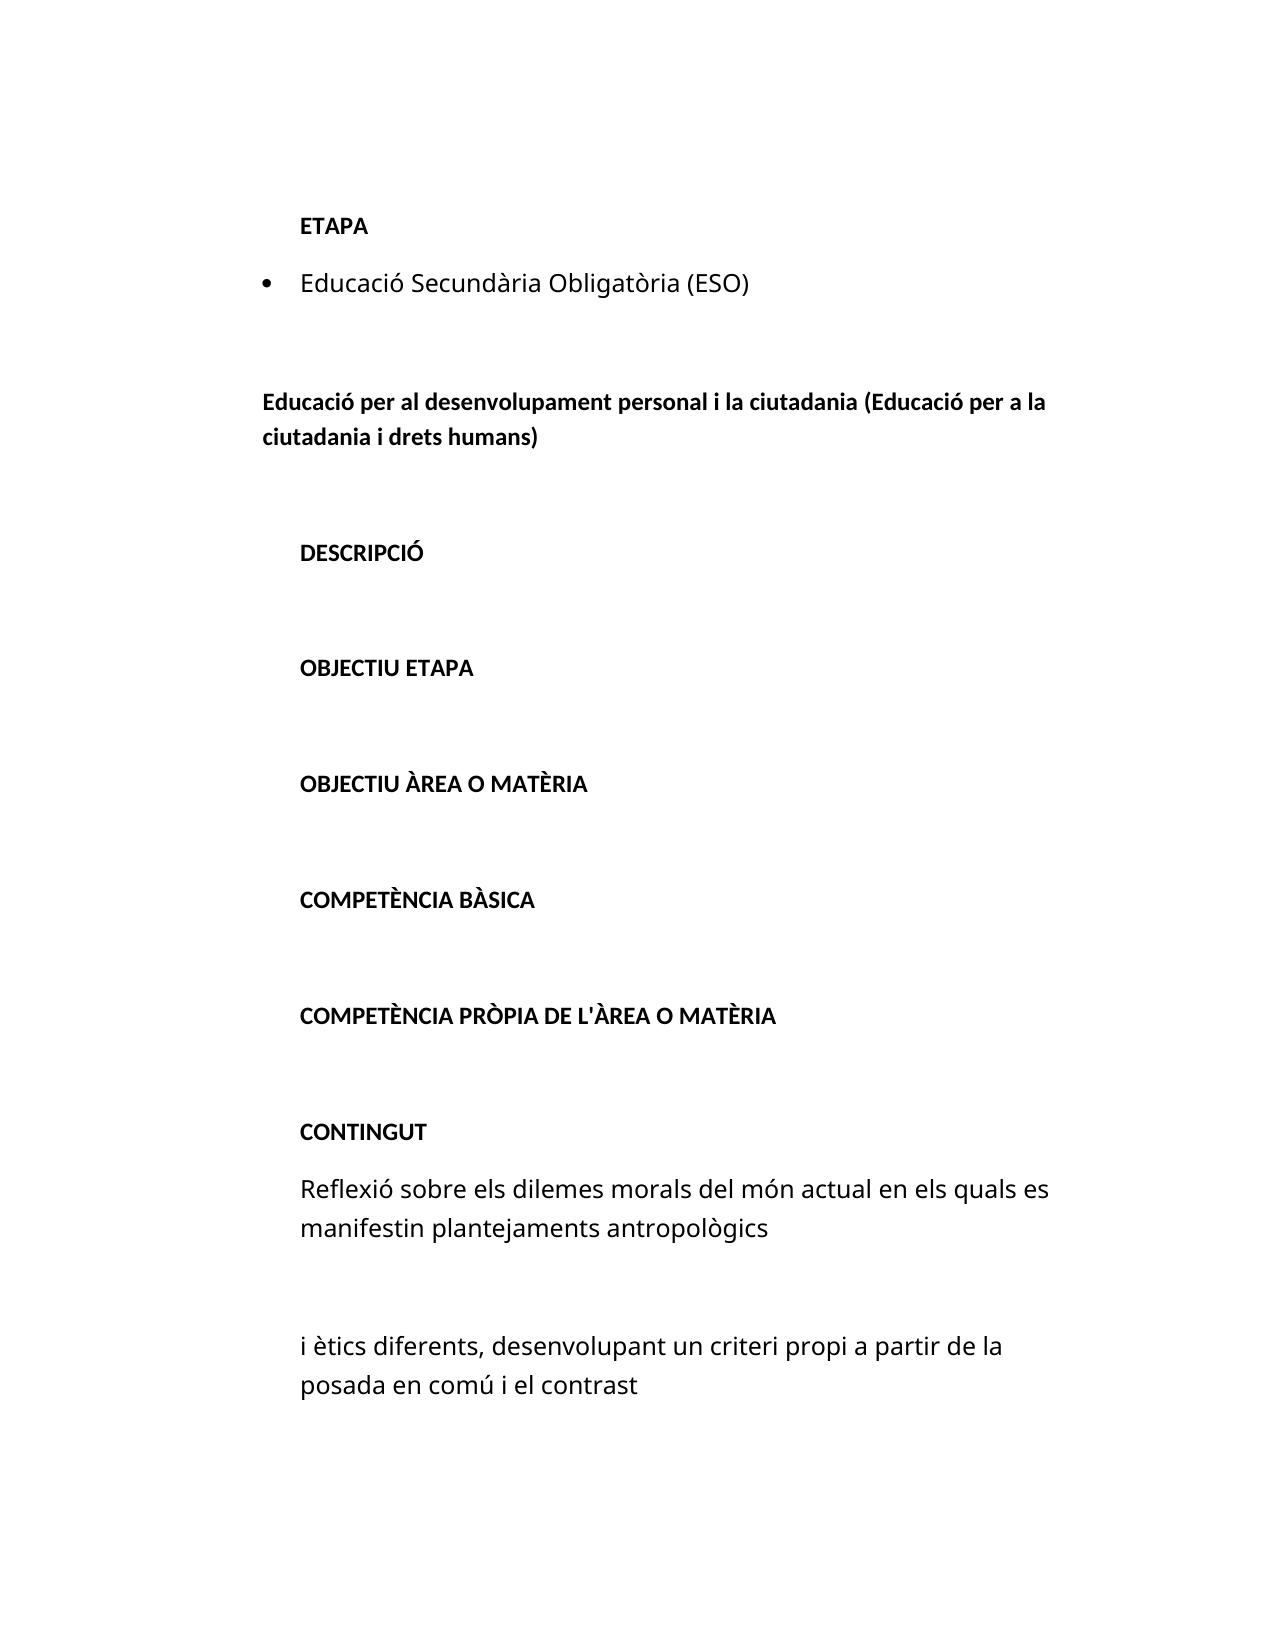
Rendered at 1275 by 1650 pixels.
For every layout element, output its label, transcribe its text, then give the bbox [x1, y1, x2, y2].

subtitle OBJECTIU ETAPA [300, 652, 1087, 683]
subtitle Educació per al desenvolupament personal i la ciutadania (Educació per a la ciutadania i drets humans) [262, 386, 1087, 451]
list Educació Secundària Obligatòria (ESO) [262, 266, 1087, 300]
subtitle DESCRIPCIÓ [300, 537, 1087, 567]
subtitle OBJECTIU ÀREA O MATÈRIA [300, 768, 1087, 799]
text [300, 1172, 1087, 1441]
subtitle CONTINGUT [300, 1116, 1087, 1146]
subtitle COMPETÈNCIA PRÒPIA DE L'ÀREA O MATÈRIA [300, 1000, 1087, 1031]
subtitle ETAPA [300, 210, 1087, 241]
subtitle COMPETÈNCIA BÀSICA [300, 884, 1087, 915]
